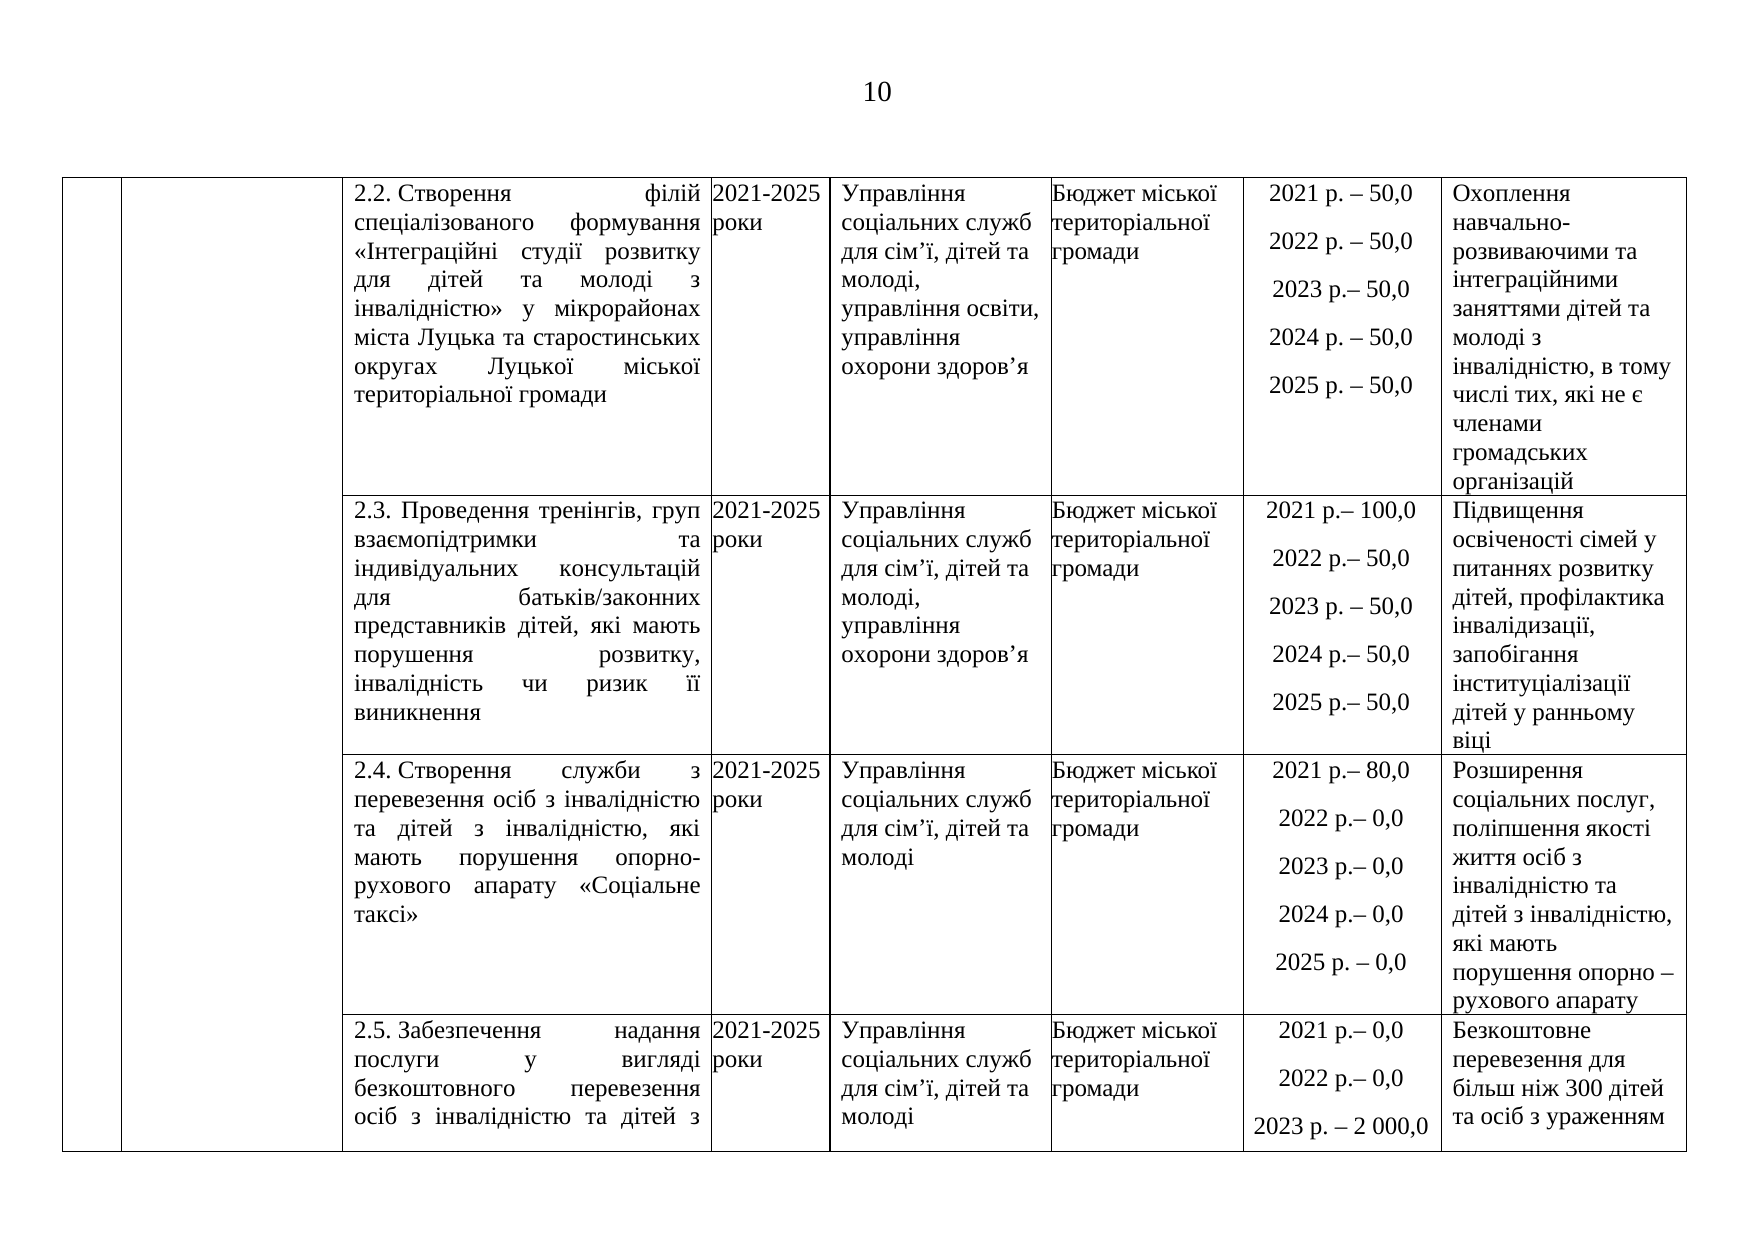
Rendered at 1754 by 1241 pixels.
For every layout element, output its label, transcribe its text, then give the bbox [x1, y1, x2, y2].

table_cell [1442, 1015, 1686, 1151]
table_cell Бюджет міської територіальної громади [1052, 496, 1243, 754]
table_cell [122, 178, 342, 1151]
table_cell 2021 р.– 80,0 2022 р.– 0,0 2023 р.– 0,0 2024 р.– 0,0 2025 р. – 0,0 [1244, 755, 1441, 1014]
table_cell 2021-2025 роки [712, 496, 829, 754]
table_cell 2021-2025 роки [712, 755, 829, 1014]
table_cell 2.3. Проведення тренінгів, груп взаємопідтримки та індивідуальних консультацій для батьків/законних представників дітей, які мають порушення розвитку, інвалідність чи ризик її виникнення [343, 496, 711, 754]
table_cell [343, 1015, 711, 1151]
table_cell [831, 178, 1051, 494]
table_cell 2021-2025 роки [712, 178, 829, 494]
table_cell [1244, 1015, 1441, 1151]
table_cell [831, 1015, 1051, 1151]
table_cell 2021 р.– 100,0 2022 р.– 50,0 2023 р. – 50,0 2024 р.– 50,0 2025 р.– 50,0 [1244, 496, 1441, 754]
table_cell Управління соціальних служб для сім’ї, дітей та молоді [831, 755, 1051, 1014]
table_cell Управління соціальних служб для сім’ї, дітей та молоді, управління охорони здоров’я [831, 496, 1051, 754]
table_cell 2021-2025 роки [712, 1015, 829, 1151]
table_cell 2 [63, 178, 121, 1151]
table_cell 2021 р. – 50,0 2022 р. – 50,0 2023 р.– 50,0 2024 р. – 50,0 2025 р. – 50,0 [1244, 178, 1441, 494]
table_cell 2.2. Створення філій спеціалізованого формування «Інтеграційні студії розвитку для дітей та молоді з інвалідністю» у мікрорайонах міста Луцька та старостинських округах Луцької міської територіальної громади [343, 178, 711, 494]
table_cell Розширення соціальних послуг, поліпшення якості життя осіб з інвалідністю та дітей з інвалідністю, які мають порушення опорно – рухового апарату [1442, 755, 1686, 1014]
table_cell Бюджет міської територіальної громади [1052, 755, 1243, 1014]
table_cell Підвищення освіченості сімей у питаннях розвитку дітей, профілактика інвалідизації, запобігання інституціалізації дітей у ранньому віці [1442, 496, 1686, 754]
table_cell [1052, 1015, 1243, 1151]
table_cell 2.4. Створення служби з перевезення осіб з інвалідністю та дітей з інвалідністю, які мають порушення опорно- рухового апарату «Соціальне таксі» [343, 755, 711, 1014]
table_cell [1052, 178, 1243, 494]
